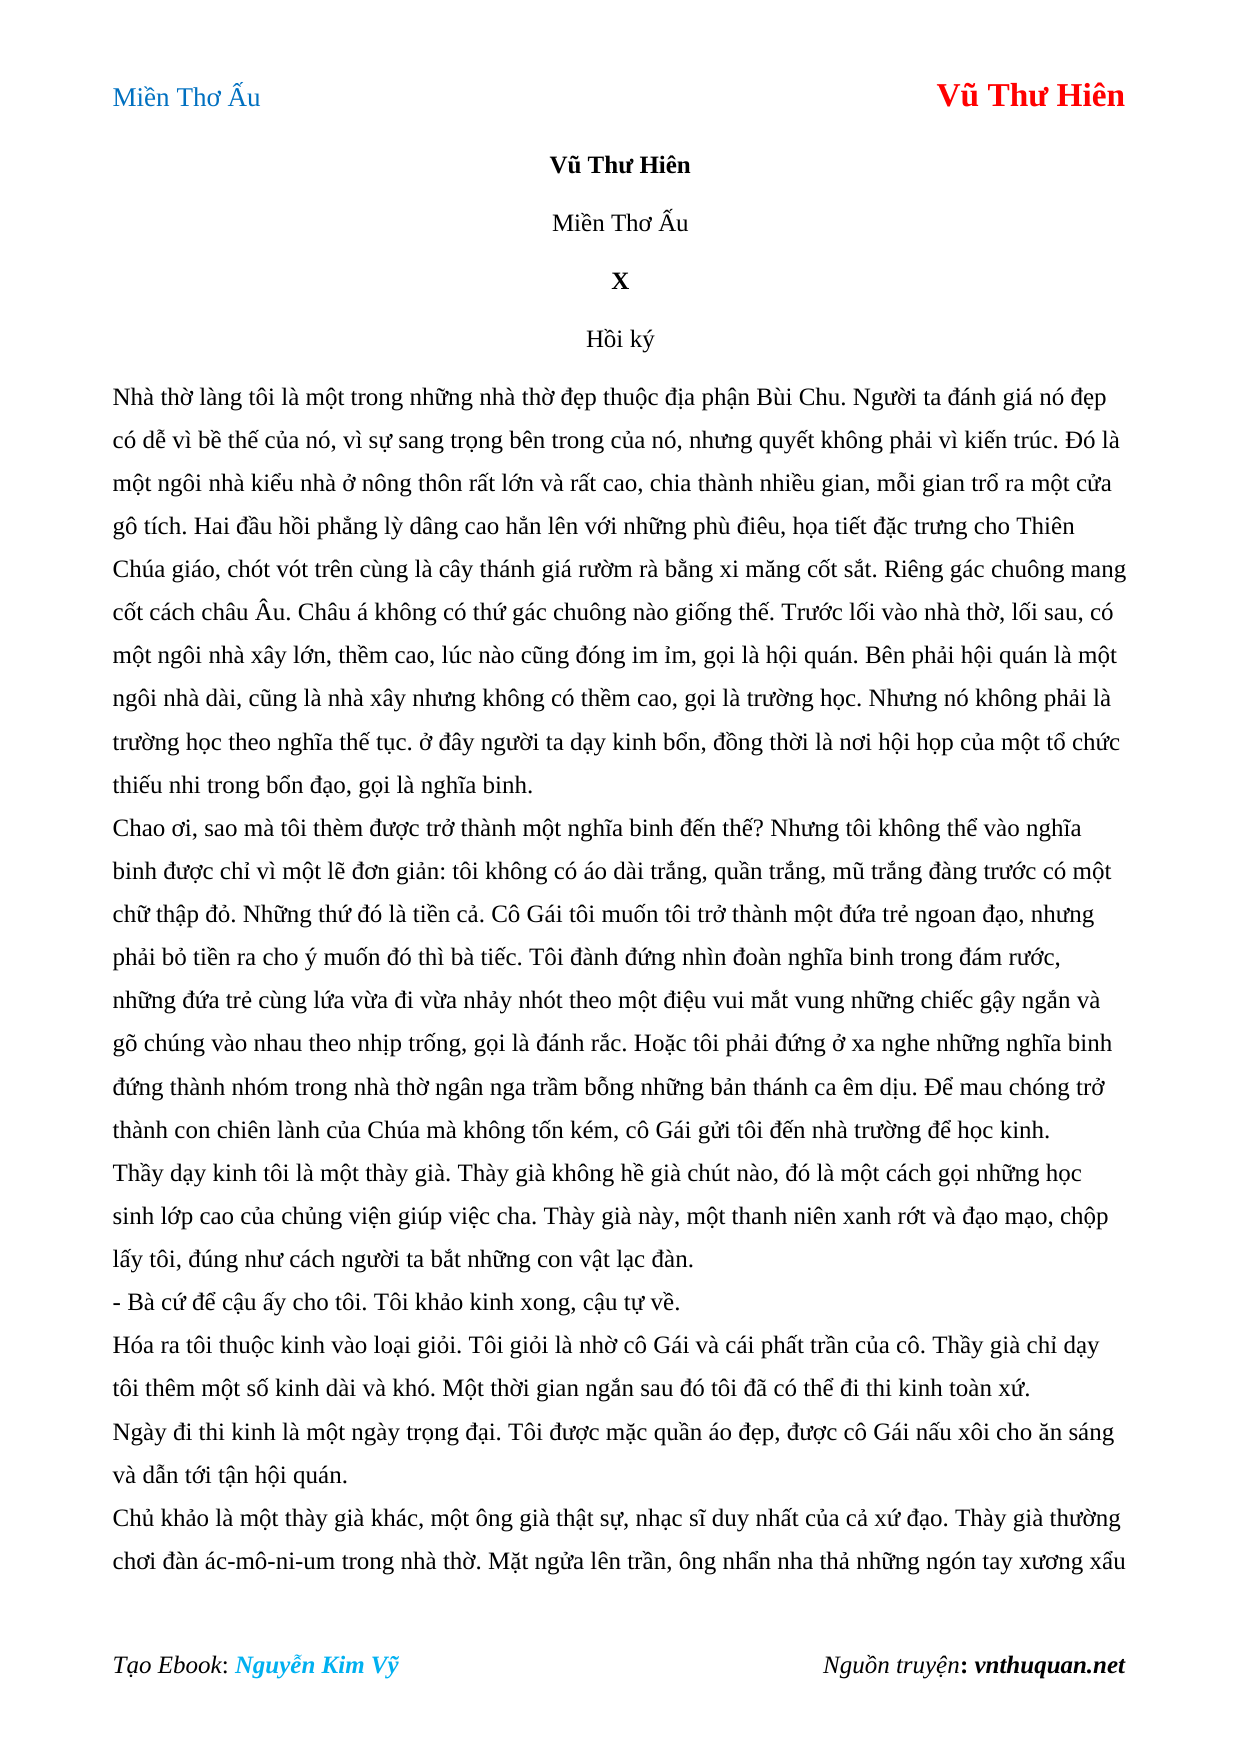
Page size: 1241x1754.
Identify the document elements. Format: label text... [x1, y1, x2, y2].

text Hồi ký [112, 324, 1128, 352]
text Miền Thơ Ấu [112, 208, 1128, 237]
text Vũ Thư Hiên [112, 150, 1128, 179]
text X [112, 266, 1128, 294]
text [112, 382, 1128, 1575]
